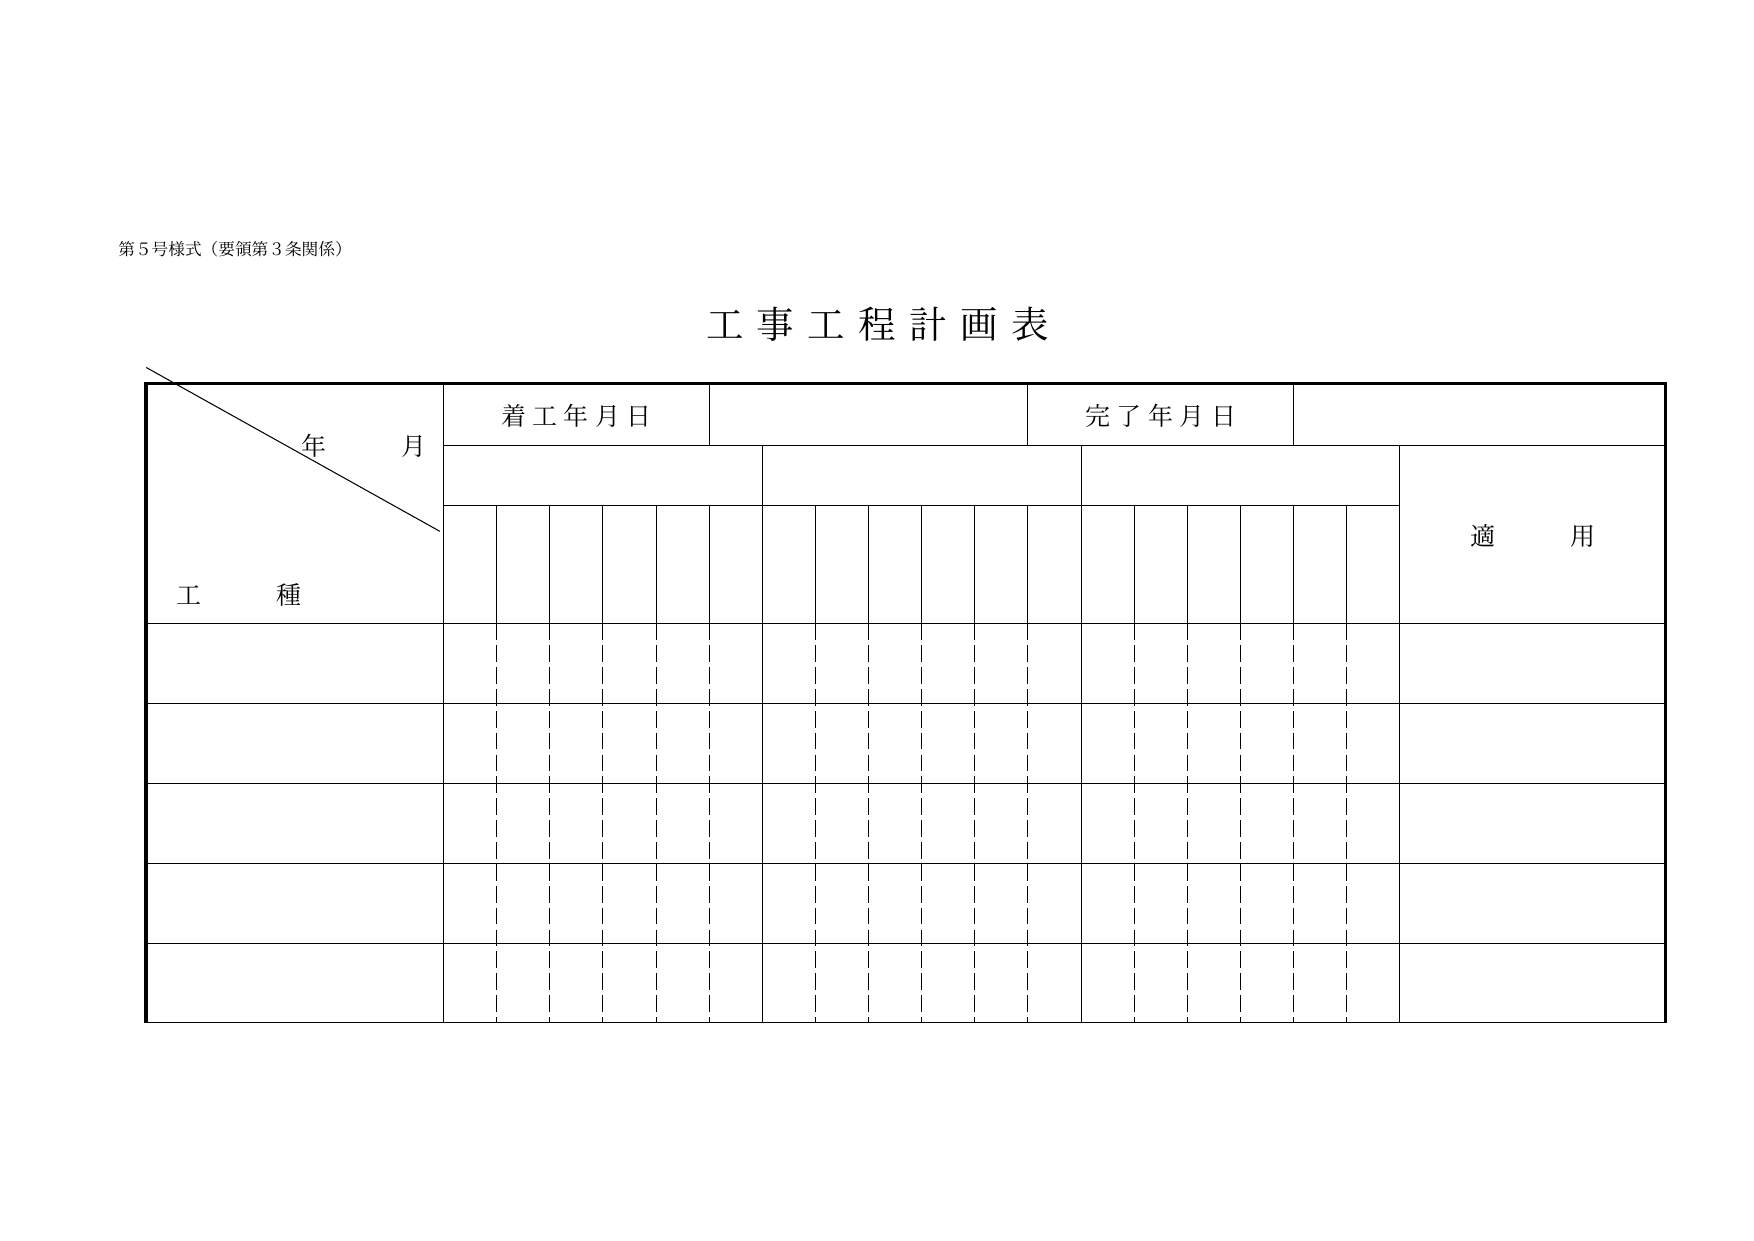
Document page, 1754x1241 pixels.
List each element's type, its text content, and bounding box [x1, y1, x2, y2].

table_cell [1135, 506, 1187, 623]
table_cell [1134, 624, 1187, 703]
table_cell [1187, 864, 1240, 942]
table_cell [709, 864, 762, 942]
table_cell [444, 446, 762, 505]
table_cell [975, 944, 1028, 1022]
table_cell [1240, 784, 1293, 863]
table_cell [497, 704, 550, 783]
table_cell [1187, 944, 1240, 1022]
table_cell [1028, 506, 1081, 623]
table_cell [656, 944, 709, 1022]
table_cell [1187, 784, 1240, 863]
table_cell [497, 864, 550, 942]
table_cell [869, 784, 922, 863]
table_cell [657, 506, 709, 623]
table_cell [656, 784, 709, 863]
table_cell [922, 506, 974, 623]
table_cell [550, 784, 603, 863]
table_cell [148, 784, 443, 863]
table_cell [656, 864, 709, 942]
table_cell [1347, 704, 1399, 783]
table_header 完了年月日 [1028, 385, 1293, 444]
table_cell [975, 784, 1028, 863]
table_cell [763, 446, 1081, 505]
table_cell [1294, 624, 1347, 703]
table_cell [1188, 506, 1240, 623]
table_cell 適 用 [1400, 446, 1664, 623]
table_cell [1082, 784, 1134, 863]
table_cell [815, 624, 868, 703]
table_cell [763, 944, 815, 1022]
table_cell [922, 624, 975, 703]
table_cell [709, 704, 762, 783]
table_cell [975, 704, 1028, 783]
table_cell [497, 944, 550, 1022]
table_cell [1028, 944, 1081, 1022]
table_cell [444, 864, 497, 942]
table_cell [550, 704, 603, 783]
table_cell [1028, 864, 1081, 942]
table_cell [1400, 784, 1664, 863]
table_cell [1240, 704, 1293, 783]
table_cell [922, 944, 975, 1022]
table_cell [709, 624, 762, 703]
table_cell [763, 784, 815, 863]
table_cell [1347, 944, 1399, 1022]
table_cell [1400, 864, 1664, 942]
table_header 年 月 工 種 [148, 385, 443, 623]
table_cell [869, 704, 922, 783]
table_cell [815, 704, 868, 783]
table_cell [656, 704, 709, 783]
table_cell [1400, 704, 1664, 783]
table_cell [656, 624, 709, 703]
table_cell [815, 784, 868, 863]
table_cell [1347, 624, 1399, 703]
table_cell [497, 624, 550, 703]
table_cell [1082, 506, 1134, 623]
table_cell [1240, 864, 1293, 942]
table_cell [603, 784, 656, 863]
table_cell [550, 506, 602, 623]
table_cell [869, 864, 922, 942]
table_cell [1294, 864, 1347, 942]
table_header [710, 385, 1027, 444]
table_cell [1400, 944, 1664, 1022]
table_cell [763, 506, 815, 623]
table_cell [444, 944, 497, 1022]
table_cell [815, 944, 868, 1022]
table_cell [444, 506, 496, 623]
table_cell [1187, 624, 1240, 703]
table_cell [444, 624, 497, 703]
table_cell [869, 944, 922, 1022]
table_cell [603, 506, 656, 623]
table_cell [1240, 624, 1293, 703]
table_cell [1028, 784, 1081, 863]
table_cell [709, 944, 762, 1022]
table_cell [709, 784, 762, 863]
table_cell [148, 864, 443, 942]
table_cell [763, 864, 815, 942]
table_cell [444, 704, 497, 783]
table_cell [1082, 446, 1399, 505]
table_cell [1187, 704, 1240, 783]
table_cell [1400, 624, 1664, 703]
table_cell [148, 704, 443, 783]
table_cell [550, 944, 603, 1022]
table_cell [1241, 506, 1293, 623]
text 工事工程計画表 [118, 292, 1636, 352]
table_cell [550, 624, 603, 703]
table_cell [1028, 624, 1081, 703]
table_header [1294, 385, 1664, 444]
table_cell [816, 506, 868, 623]
table_cell [444, 784, 497, 863]
table_cell [1347, 506, 1399, 623]
table_cell [1134, 784, 1187, 863]
table_cell [603, 624, 656, 703]
table_cell [763, 624, 815, 703]
table_cell [1294, 704, 1347, 783]
table_cell [1294, 944, 1347, 1022]
table_cell [869, 624, 922, 703]
table_cell [603, 944, 656, 1022]
table_cell [922, 864, 975, 942]
table_cell [1134, 704, 1187, 783]
table_cell [497, 506, 549, 623]
table_cell [497, 784, 550, 863]
table_cell [1082, 864, 1134, 942]
table_cell [922, 784, 975, 863]
table_cell [1294, 784, 1347, 863]
table_cell [763, 704, 815, 783]
table_cell [1240, 944, 1293, 1022]
table_cell [975, 864, 1028, 942]
table_cell [1082, 944, 1134, 1022]
table_cell [603, 704, 656, 783]
table_cell [148, 624, 443, 703]
table_cell [603, 864, 656, 942]
table_cell [550, 864, 603, 942]
table_cell [148, 944, 443, 1022]
table_cell [1082, 704, 1134, 783]
table_cell [1347, 864, 1399, 942]
table_cell [1347, 784, 1399, 863]
table_cell [975, 624, 1028, 703]
table_cell [1134, 864, 1187, 942]
text 第５号様式（要領第３条関係） [118, 233, 1636, 263]
table_cell [1294, 506, 1346, 623]
table_cell [975, 506, 1027, 623]
table_cell [1028, 704, 1081, 783]
table_cell [1134, 944, 1187, 1022]
table_cell [869, 506, 921, 623]
table_cell [815, 864, 868, 942]
table_cell [922, 704, 975, 783]
table_header 着工年月日 [444, 385, 709, 444]
table_cell [710, 506, 762, 623]
table_cell [1082, 624, 1134, 703]
